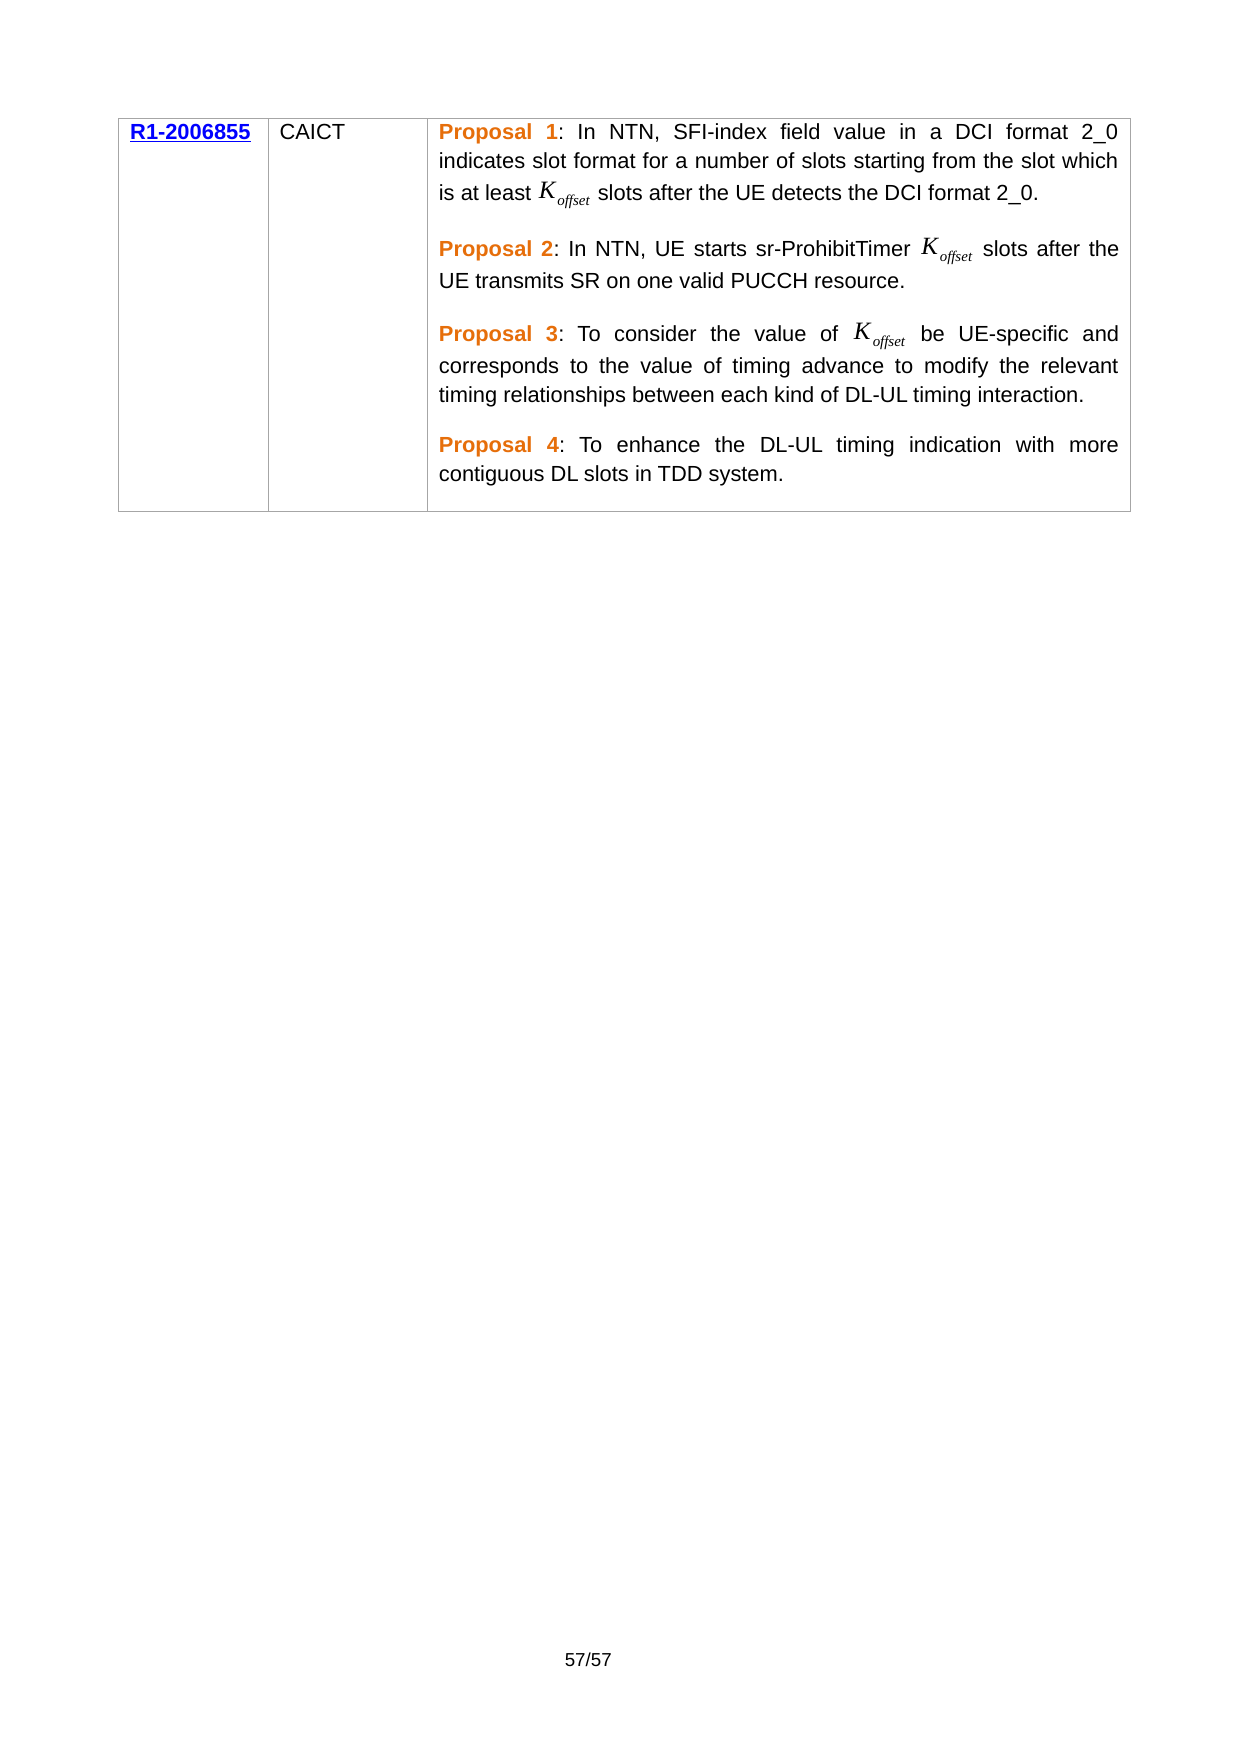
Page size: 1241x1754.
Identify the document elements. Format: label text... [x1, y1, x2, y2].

table_cell CAICT [269, 119, 427, 511]
table_cell Proposal 1: In NTN, SFI-index field value in a DCI format 2_0 indicates slot format for a number of slots starting from the slot which is at least slots after the UE detects the DCI format 2_0. Proposal 2: In NTN, UE starts sr-ProhibitTimer slots after the UE transmits SR on one valid PUCCH resource. Proposal 3: To consider the value of be UE-specific and corresponds to the value of timing advance to modify the relevant timing relationships between each kind of DL-UL timing interaction. Proposal 4: To enhance the DL-UL timing indication with more contiguous DL slots in TDD system. [428, 119, 1130, 511]
table_cell R1-2006855 [119, 119, 268, 511]
